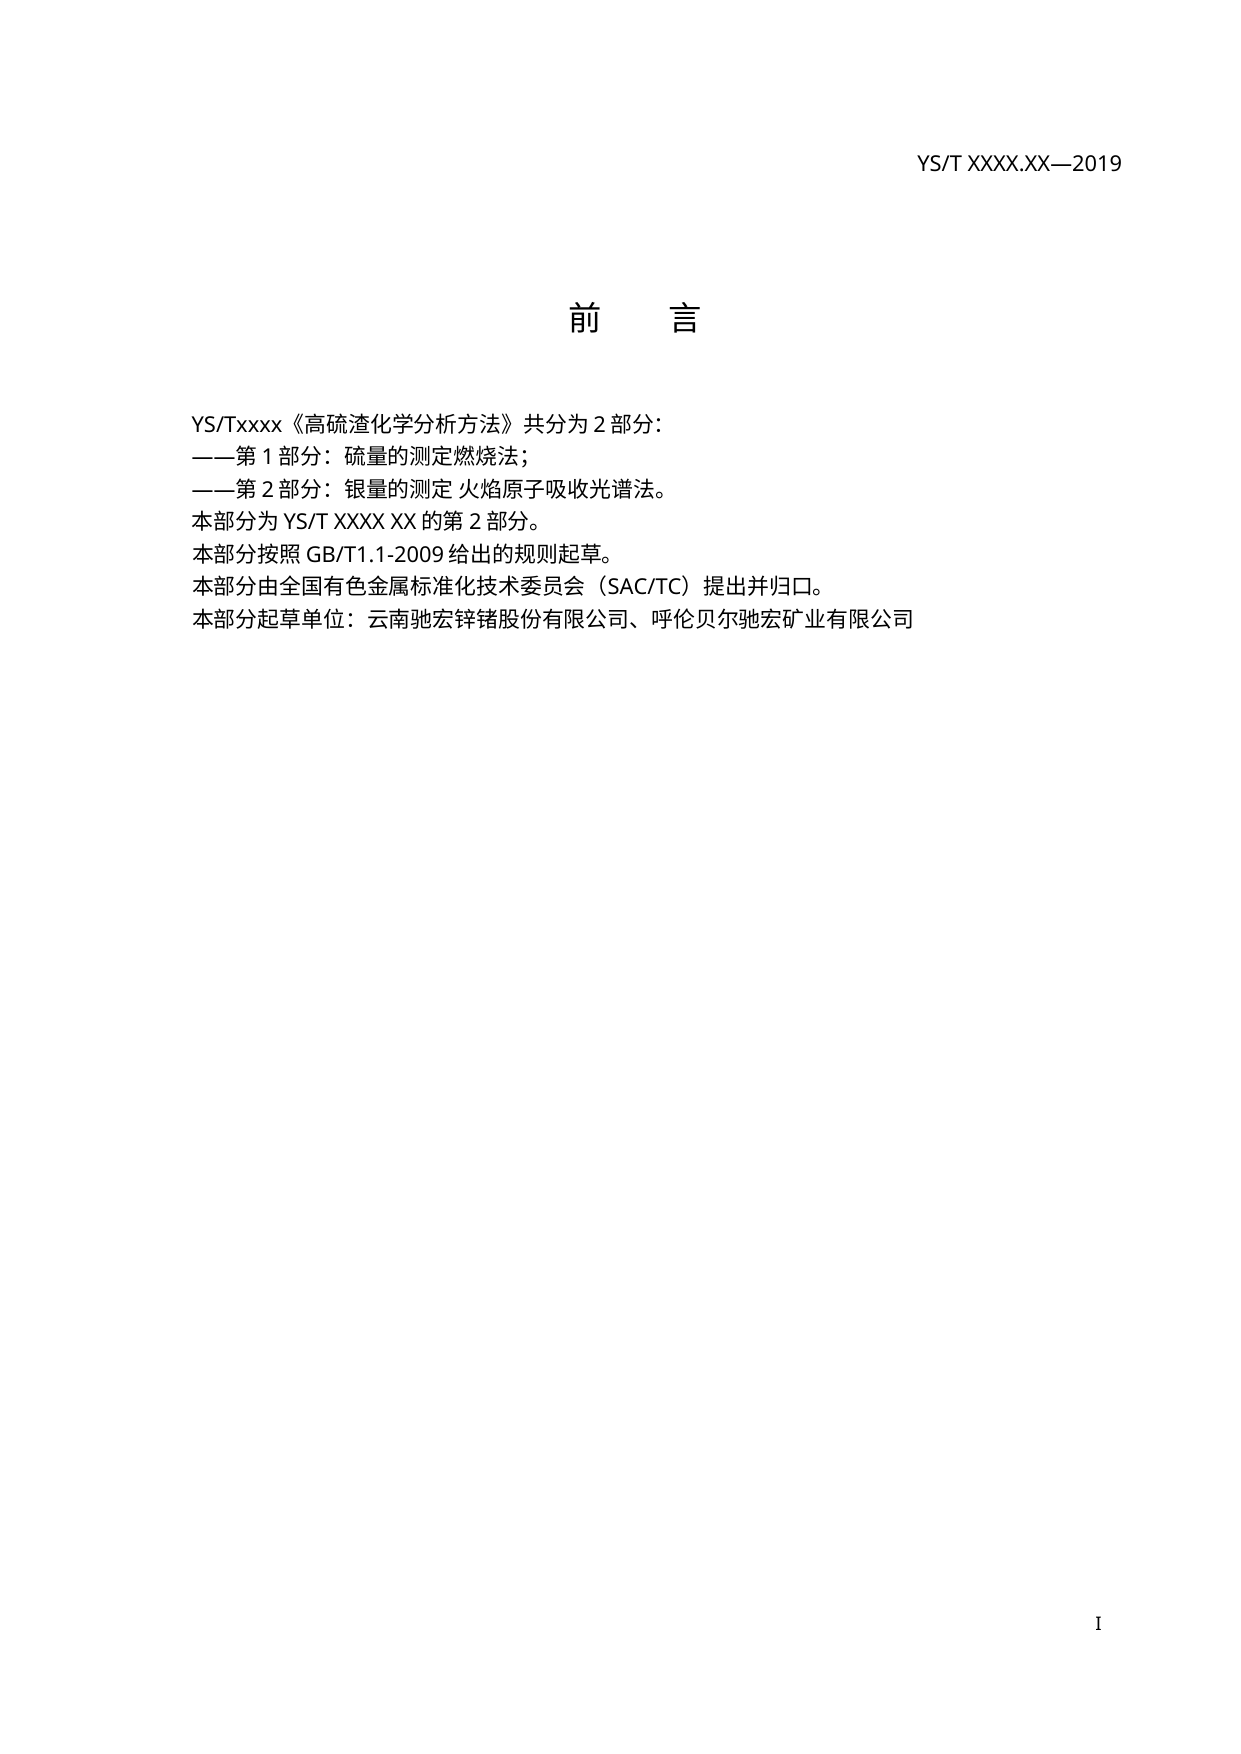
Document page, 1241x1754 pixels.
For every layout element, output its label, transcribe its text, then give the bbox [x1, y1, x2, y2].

text ——第1部分：硫量的测定燃烧法； [148, 439, 1122, 472]
text 本部分按照GB/T1.1-2009给出的规则起草。 [148, 537, 1122, 569]
text 前 言 [148, 283, 1122, 348]
text ——第2部分：银量的测定 火焰原子吸收光谱法。 [148, 472, 1122, 504]
text 本部分由全国有色金属标准化技术委员会（SAC/TC）提出并归口。 [148, 569, 1122, 602]
text 本部分为YS/T XXXX XX的第2部分。 [148, 504, 1122, 537]
text YS/Txxxx《高硫渣化学分析方法》共分为2部分： [148, 407, 1122, 439]
text 本部分起草单位：云南驰宏锌锗股份有限公司、呼伦贝尔驰宏矿业有限公司 [148, 602, 1122, 634]
